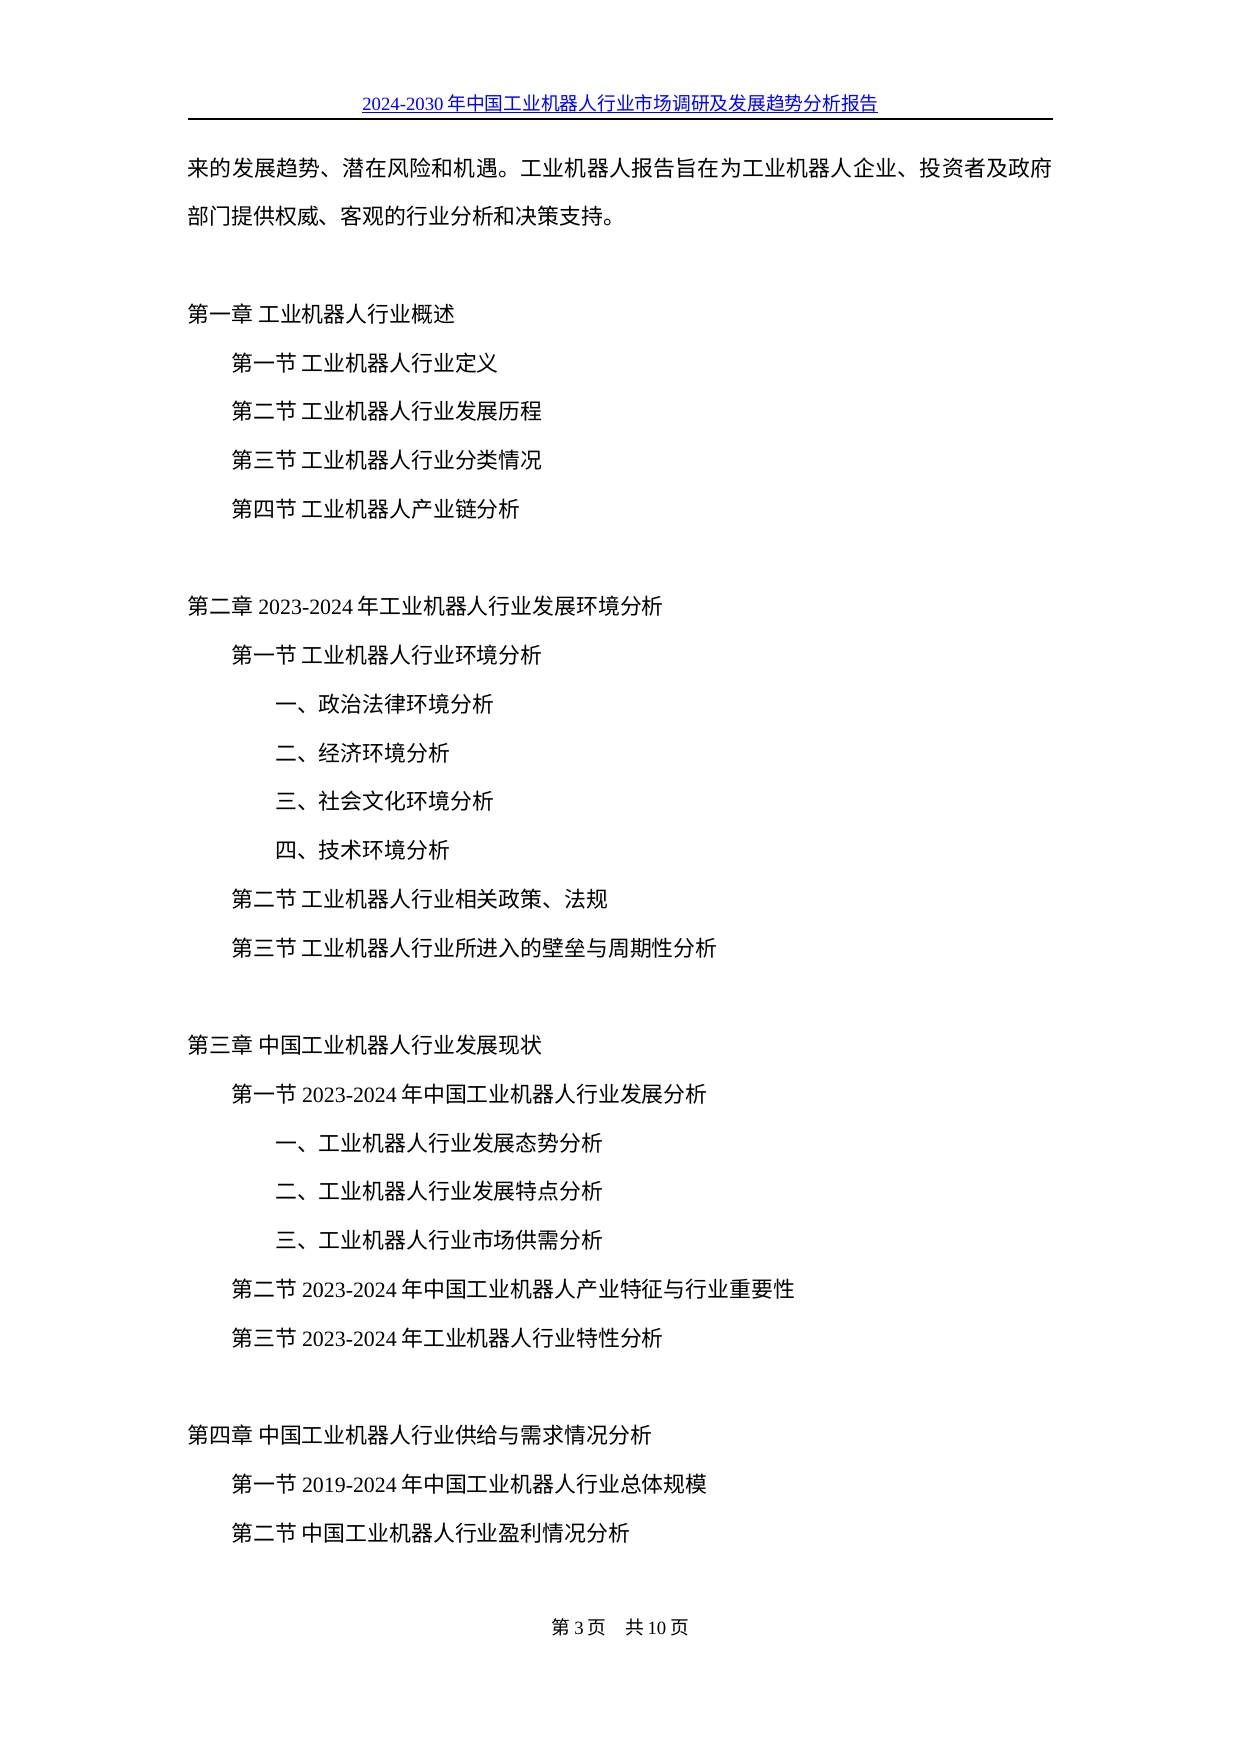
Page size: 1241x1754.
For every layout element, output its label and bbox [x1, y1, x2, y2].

text [187, 150, 1053, 1548]
